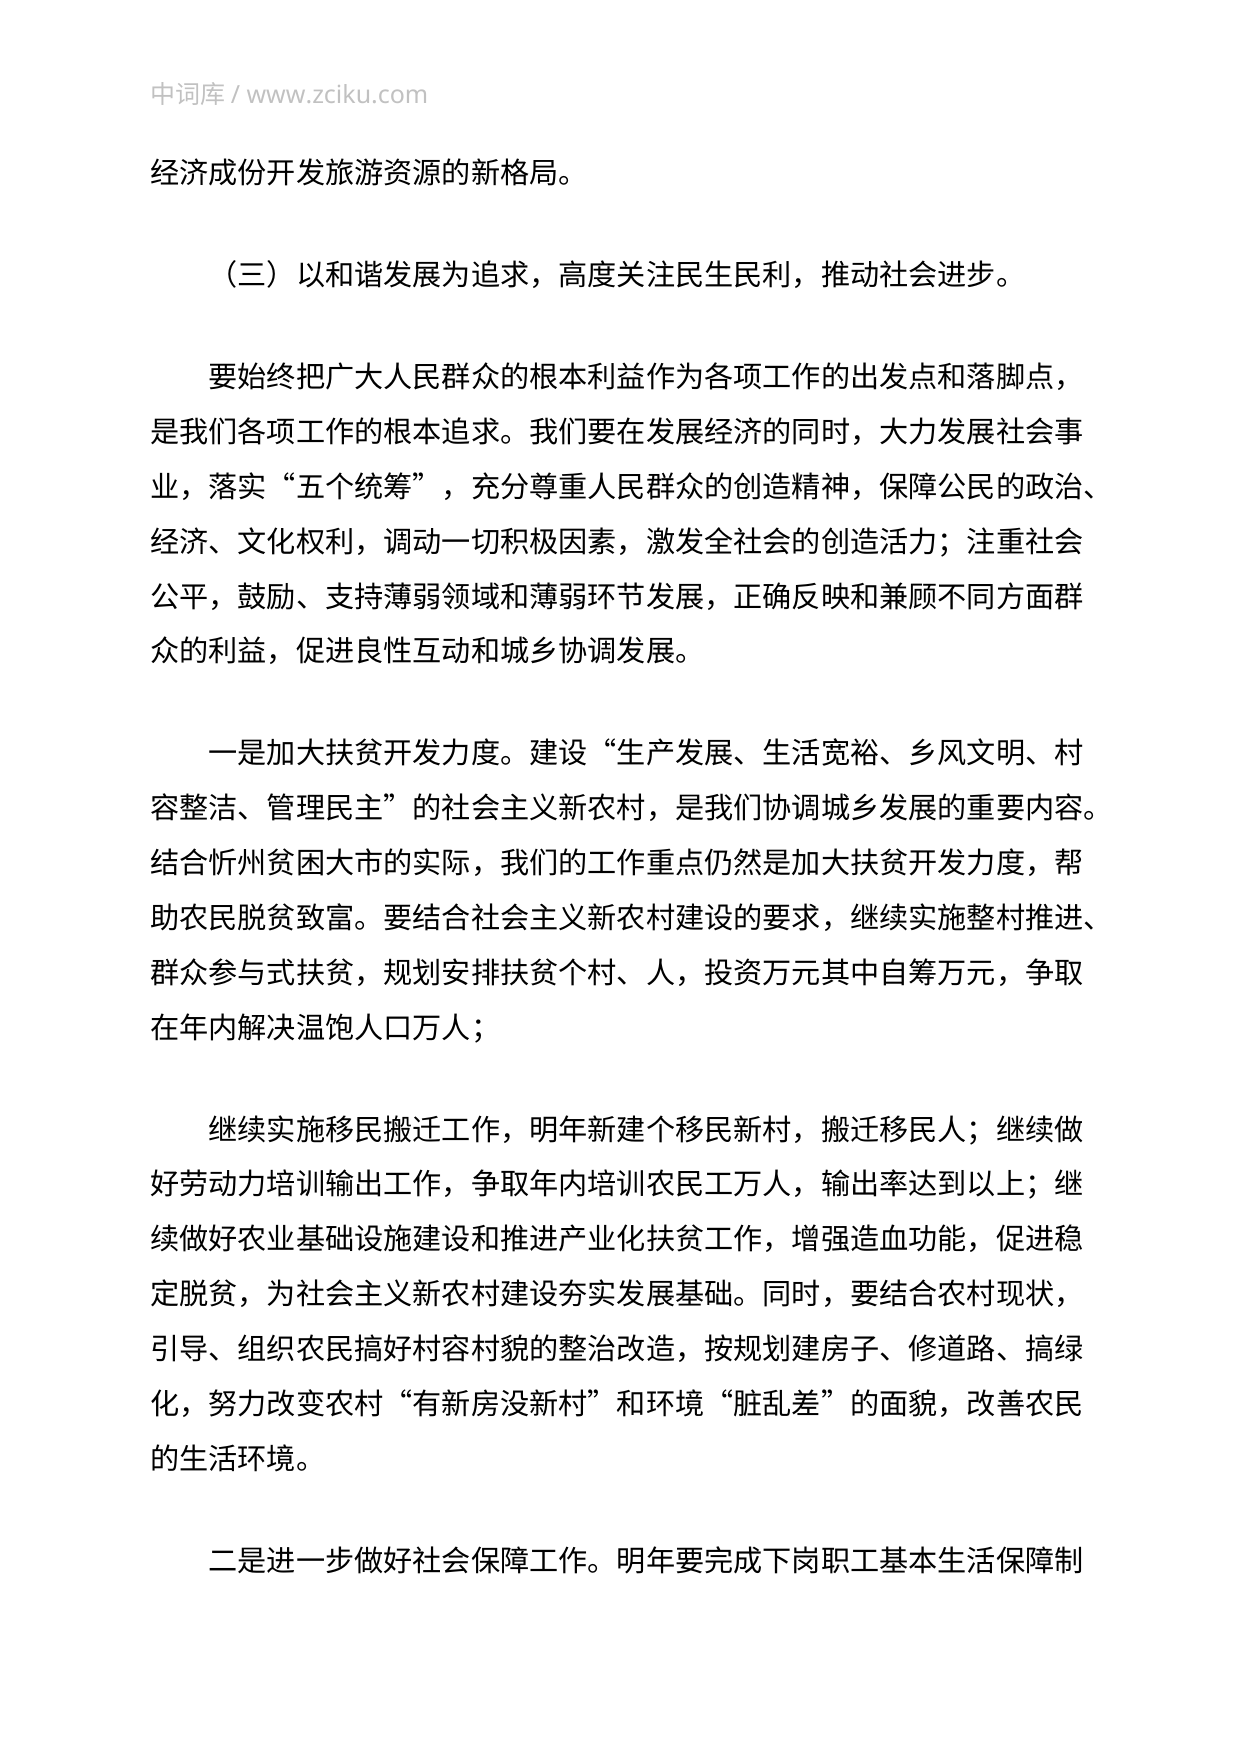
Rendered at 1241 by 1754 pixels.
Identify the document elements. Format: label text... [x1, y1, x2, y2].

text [150, 1537, 1090, 1579]
text （三）以和谐发展为追求，高度关注民生民利，推动社会进步。 [150, 252, 1090, 294]
text 要始终把广大人民群众的根本利益作为各项工作的出发点和落脚点，是我们各项工作的根本追求。我们要在发展经济的同时，大力发展社会事业，落实“五个统筹”，充分尊重人民群众的创造精神，保障公民的政治、经济、文化权利，调动一切积极因素，激发全社会的创造活力；注重社会公平，鼓励、支持薄弱领域和薄弱环节发展，正确反映和兼顾不同方面群众的利益，促进良性互动和城乡协调发展。 [150, 353, 1090, 670]
text 继续实施移民搬迁工作，明年新建个移民新村，搬迁移民人；继续做好劳动力培训输出工作，争取年内培训农民工万人，输出率达到以上；继续做好农业基础设施建设和推进产业化扶贫工作，增强造血功能，促进稳定脱贫，为社会主义新农村建设夯实发展基础。同时，要结合农村现状，引导、组织农民搞好村容村貌的整治改造，按规划建房子、修道路、搞绿化，努力改变农村“有新房没新村”和环境“脏乱差”的面貌，改善农民的生活环境。 [150, 1106, 1090, 1478]
text 一是加大扶贫开发力度。建设“生产发展、生活宽裕、乡风文明、村容整洁、管理民主”的社会主义新农村，是我们协调城乡发展的重要内容。结合忻州贫困大市的实际，我们的工作重点仍然是加大扶贫开发力度，帮助农民脱贫致富。要结合社会主义新农村建设的要求，继续实施整村推进、群众参与式扶贫，规划安排扶贫个村、人，投资万元其中自筹万元，争取在年内解决温饱人口万人； [150, 730, 1090, 1047]
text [150, 150, 1090, 192]
